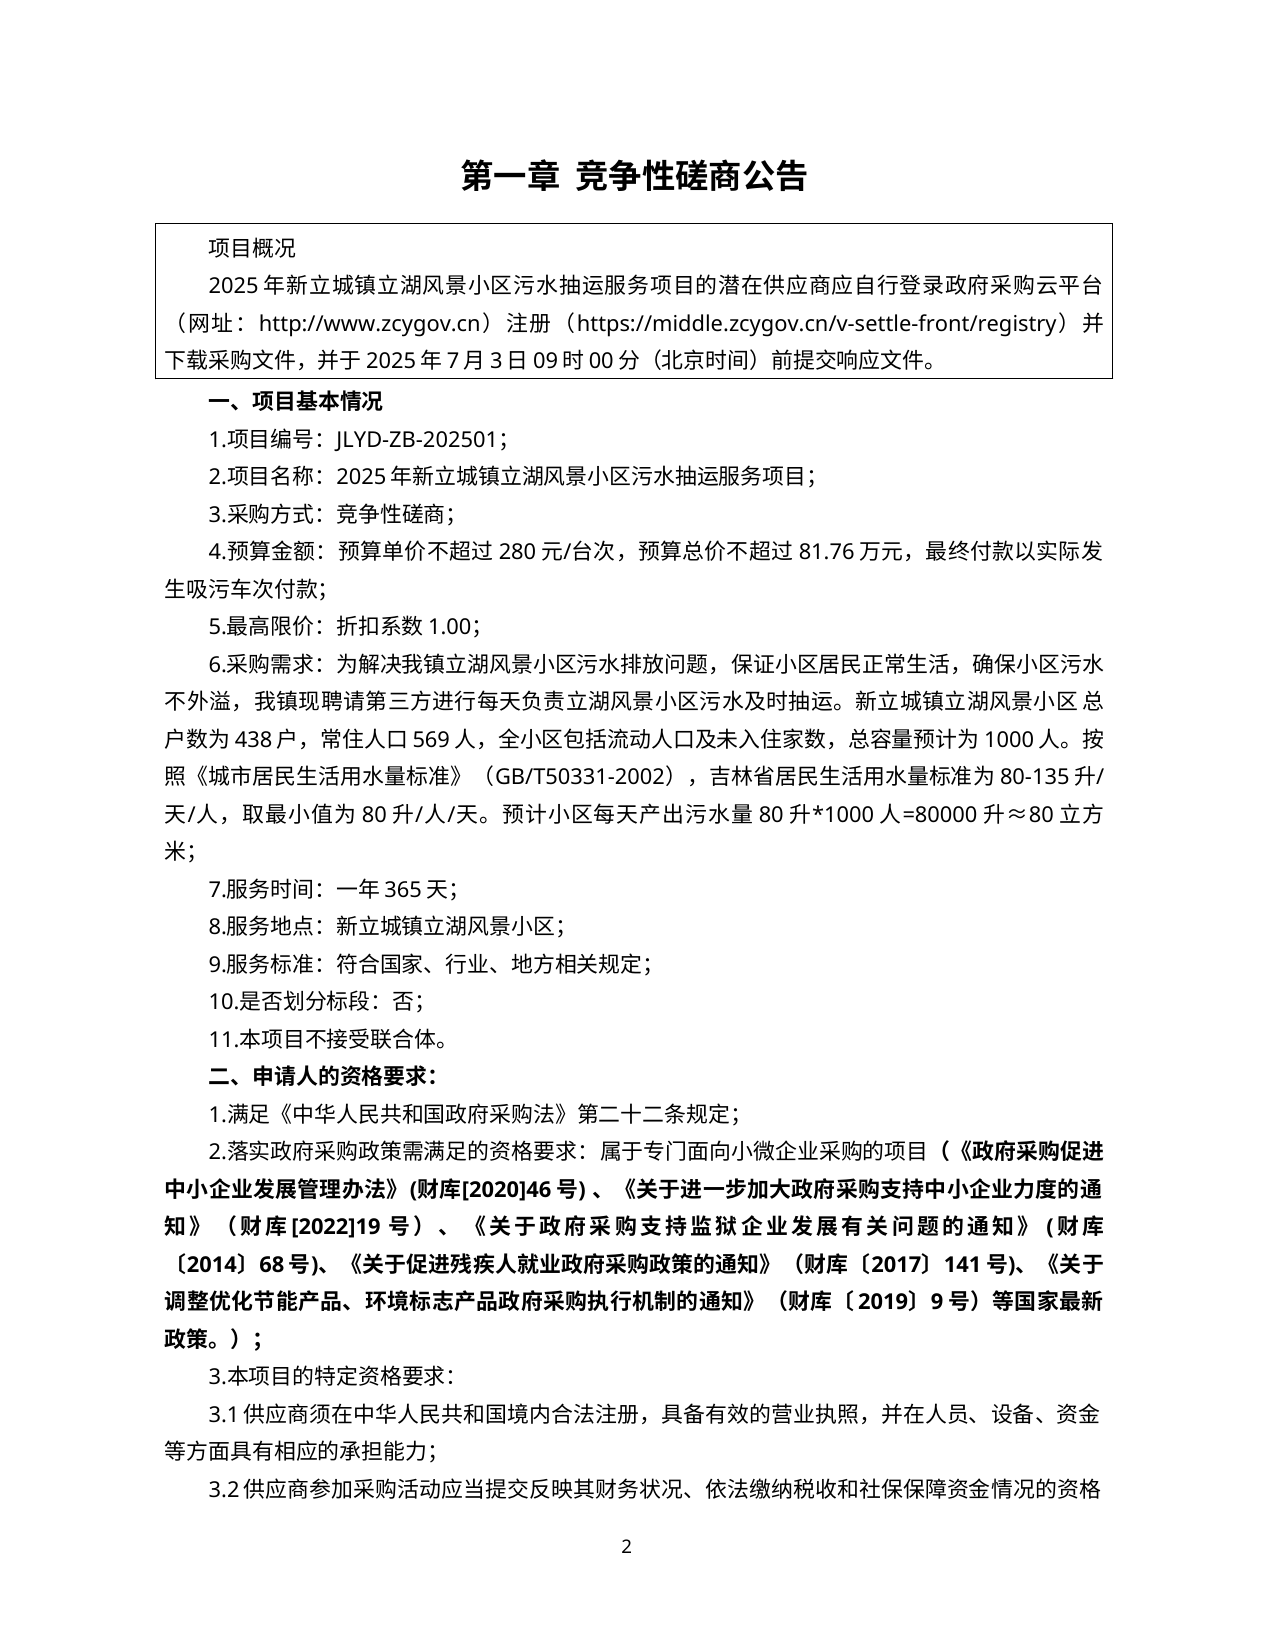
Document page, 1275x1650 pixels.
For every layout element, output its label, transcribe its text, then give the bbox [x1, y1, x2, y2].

text 9.服务标准：符合国家、行业、地方相关规定； [164, 942, 1104, 979]
text 1.满足《中华人民共和国政府采购法》第二十二条规定； [164, 1092, 1104, 1129]
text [164, 1467, 1104, 1504]
text 5.最高限价：折扣系数1.00； [164, 604, 1104, 642]
text 项目概况 [156, 224, 1112, 261]
subtitle 第一章 竞争性磋商公告 [164, 150, 1104, 198]
text 10.是否划分标段：否； [164, 979, 1104, 1017]
text 1.项目编号：JLYD-ZB-202501； [164, 417, 1104, 454]
text 2025年新立城镇立湖风景小区污水抽运服务项目的潜在供应商应自行登录政府采购云平台（网址：http://www.zcygov.cn）注册（https://middle.zcygov.cn/v-settle-front/registry）并下载采购文件，并于2025年7月3日09时00分（北京时间）前提交响应文件。 [156, 261, 1112, 378]
text 3.采购方式：竞争性磋商； [164, 492, 1104, 529]
text 3.本项目的特定资格要求： [164, 1354, 1104, 1392]
text 11.本项目不接受联合体。 [164, 1017, 1104, 1054]
text 6.采购需求：为解决我镇立湖风景小区污水排放问题，保证小区居民正常生活，确保小区污水不外溢，我镇现聘请第三方进行每天负责立湖风景小区污水及时抽运。新立城镇立湖风景小区总户数为438户，常住人口569人，全小区包括流动人口及未入住家数，总容量预计为1000人。按照《城市居民生活用水量标准》（GB/T50331-2002），吉林省居民生活用水量标准为80-135升/天/人，取最小值为80升/人/天。预计小区每天产出污水量80升*1000人=80000升≈80立方米； [164, 642, 1104, 867]
text 2.项目名称：2025年新立城镇立湖风景小区污水抽运服务项目； [164, 454, 1104, 492]
text 3.1供应商须在中华人民共和国境内合法注册，具备有效的营业执照，并在人员、设备、资金等方面具有相应的承担能力； [164, 1392, 1104, 1467]
text 7.服务时间：一年365天； [164, 867, 1104, 904]
text 4.预算金额：预算单价不超过280元/台次，预算总价不超过81.76万元，最终付款以实际发生吸污车次付款； [164, 529, 1104, 604]
text 2.落实政府采购政策需满足的资格要求：属于专门面向小微企业采购的项目（《政府采购促进中小企业发展管理办法》(财库[2020]46号) 、《关于进一步加大政府采购支持中小企业力度的通知》（财库[2022]19号）、《关于政府采购支持监狱企业发展有关问题的通知》(财库〔2014〕68号)、《关于促进残疾人就业政府采购政策的通知》（财库〔2017〕141号)、《关于调整优化节能产品、环境标志产品政府采购执行机制的通知》（财库〔2019〕9号）等国家最新政策。）； [164, 1129, 1104, 1354]
text 二、申请人的资格要求： [164, 1054, 1104, 1092]
text 8.服务地点：新立城镇立湖风景小区； [164, 904, 1104, 942]
text 一、项目基本情况 [164, 379, 1104, 417]
